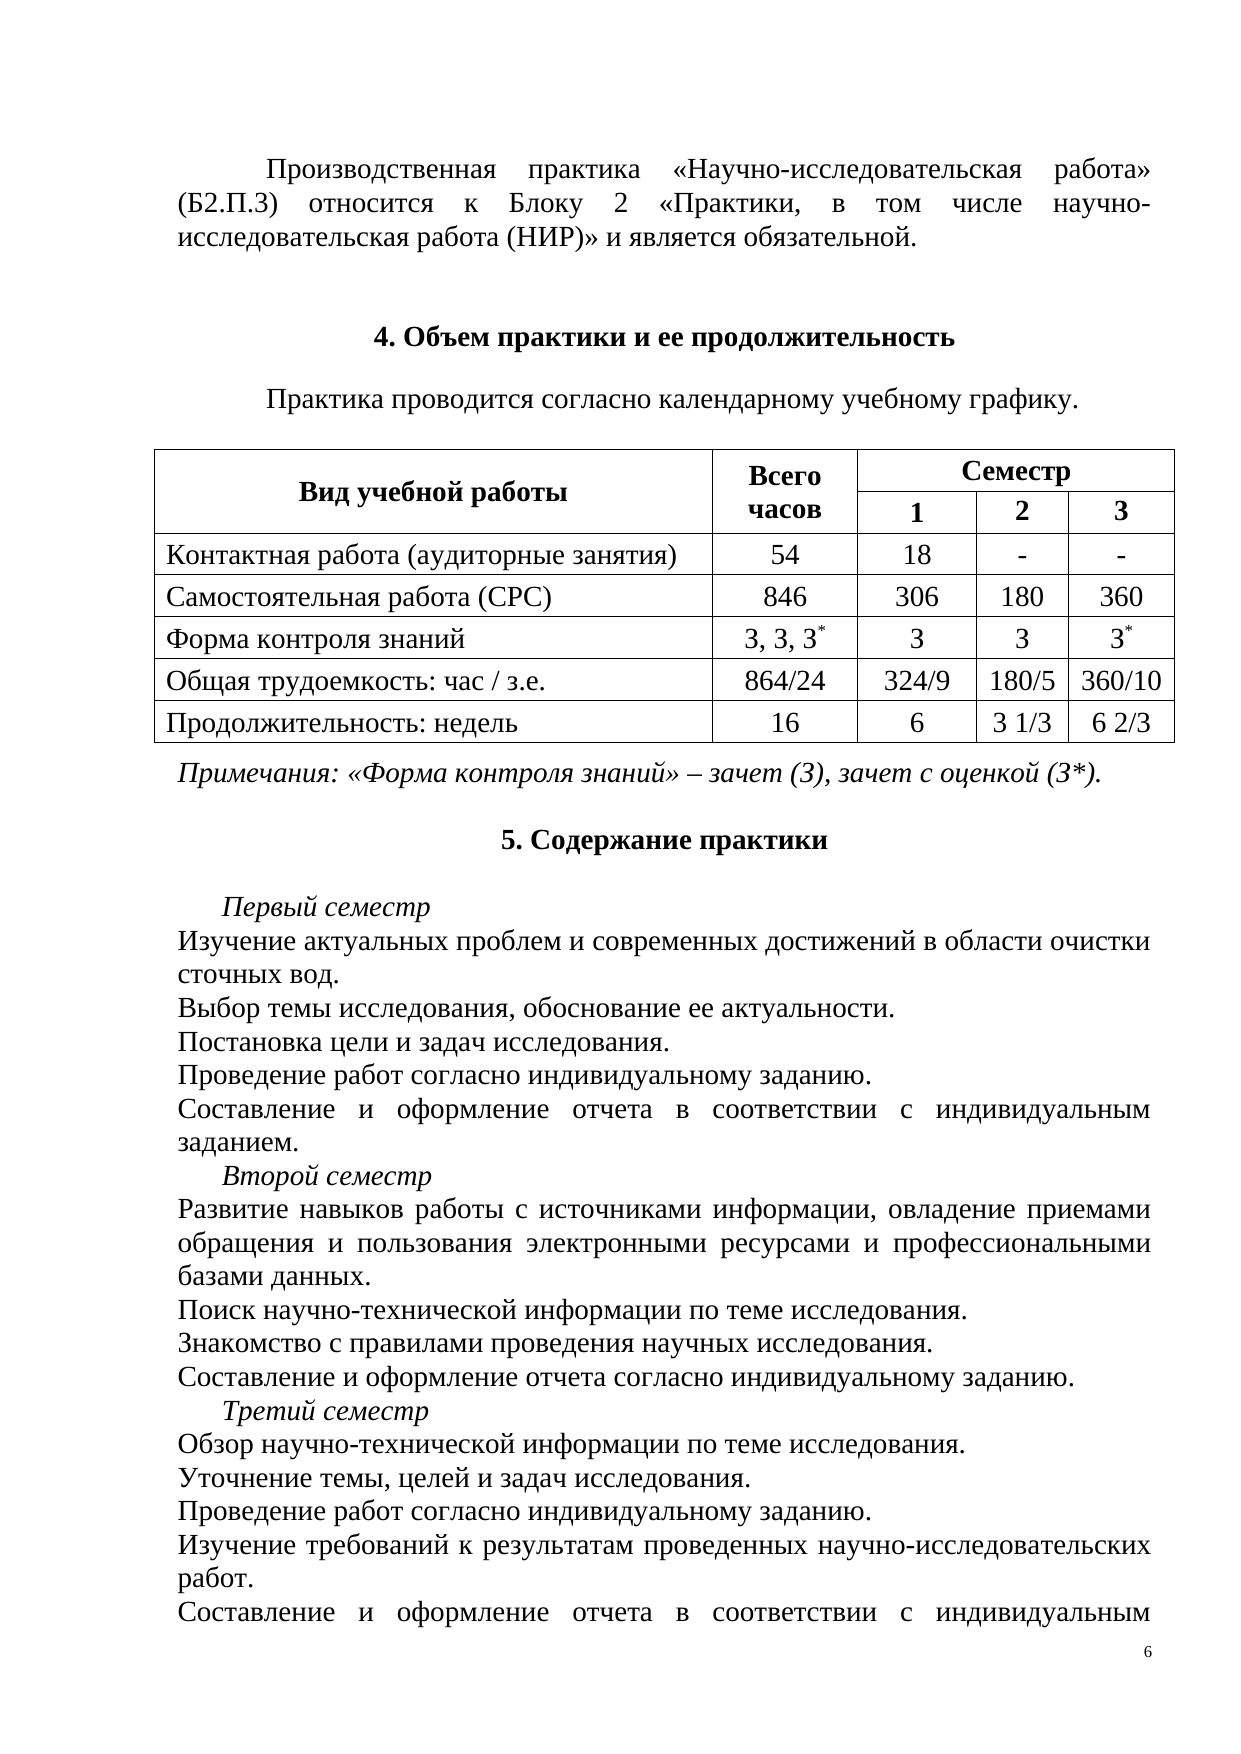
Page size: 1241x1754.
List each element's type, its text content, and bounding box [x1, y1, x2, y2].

table_cell 6 [858, 701, 976, 742]
table_cell З [977, 617, 1068, 658]
text Практика проводится согласно календарному учебному графику. [177, 382, 1152, 415]
table_cell Общая трудоемкость: час / з.е. [155, 659, 712, 700]
text Составление и оформление отчета согласно индивидуальному заданию. [177, 1359, 1152, 1393]
table_cell З* [1069, 617, 1174, 658]
table_cell 54 [713, 534, 857, 574]
table_cell 180/5 [977, 659, 1068, 700]
table_cell - [1069, 534, 1174, 574]
table_cell 2 [977, 492, 1068, 532]
table_header Семестр [858, 450, 1174, 491]
text Знакомство с правилами проведения научных исследования. [177, 1326, 1152, 1359]
text Производственная практика «Научно-исследовательская работа» (Б2.П.3) относится к Блоку 2 «Практики, в том числе научно-исследовательская работа (НИР)» и является обязательной. [177, 152, 1152, 252]
text Постановка цели и задач исследования. [177, 1024, 1152, 1057]
text Проведение работ согласно индивидуальному заданию. [177, 1057, 1152, 1091]
text Проведение работ согласно индивидуальному заданию. [177, 1493, 1152, 1527]
table_cell 360 [1069, 575, 1174, 616]
table_cell Контактная работа (аудиторные занятия) [155, 534, 712, 574]
text Примечания: «Форма контроля знаний» – зачет (З), зачет с оценкой (З*). [177, 755, 1152, 789]
table_cell - [977, 534, 1068, 574]
table_cell 3 1/3 [977, 701, 1068, 742]
table_cell 306 [858, 575, 976, 616]
table_cell 6 2/3 [1069, 701, 1174, 742]
table_cell 864/24 [713, 659, 857, 700]
text Развитие навыков работы с источниками информации, овладение приемами обращения и пользования электронными ресурсами и профессиональными базами данных. [177, 1191, 1152, 1292]
text 4. Объем практики и ее продолжительность [177, 319, 1152, 353]
text Изучение актуальных проблем и современных достижений в области очистки сточных вод. [177, 923, 1152, 990]
table_cell 16 [713, 701, 857, 742]
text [177, 1594, 1152, 1627]
text 5. Содержание практики [177, 822, 1152, 856]
table_cell 846 [713, 575, 857, 616]
table_cell 180 [977, 575, 1068, 616]
table_cell З, З, З* [713, 617, 857, 658]
text Выбор темы исследования, обоснование ее актуальности. [177, 990, 1152, 1024]
table_cell 18 [858, 534, 976, 574]
text Третий семестр [177, 1393, 1152, 1426]
table_cell 360/10 [1069, 659, 1174, 700]
table_cell 3 [1069, 492, 1174, 532]
table_cell Самостоятельная работа (СРС) [155, 575, 712, 616]
table_header Всего часов [713, 450, 857, 532]
table_cell 324/9 [858, 659, 976, 700]
text Обзор научно-технической информации по теме исследования. [177, 1426, 1152, 1460]
text Поиск научно-технической информации по теме исследования. [177, 1292, 1152, 1326]
table_header Вид учебной работы [155, 450, 712, 532]
table_cell 1 [858, 492, 976, 532]
text Второй семестр [177, 1158, 1152, 1191]
text Первый семестр [177, 889, 1152, 923]
text Изучение требований к результатам проведенных научно-исследовательских работ. [177, 1527, 1152, 1594]
text Составление и оформление отчета в соответствии с индивидуальным заданием. [177, 1091, 1152, 1158]
table_cell Продолжительность: недель [155, 701, 712, 742]
table_cell Форма контроля знаний [155, 617, 712, 658]
table_cell З [858, 617, 976, 658]
text Уточнение темы, целей и задач исследования. [177, 1460, 1152, 1493]
